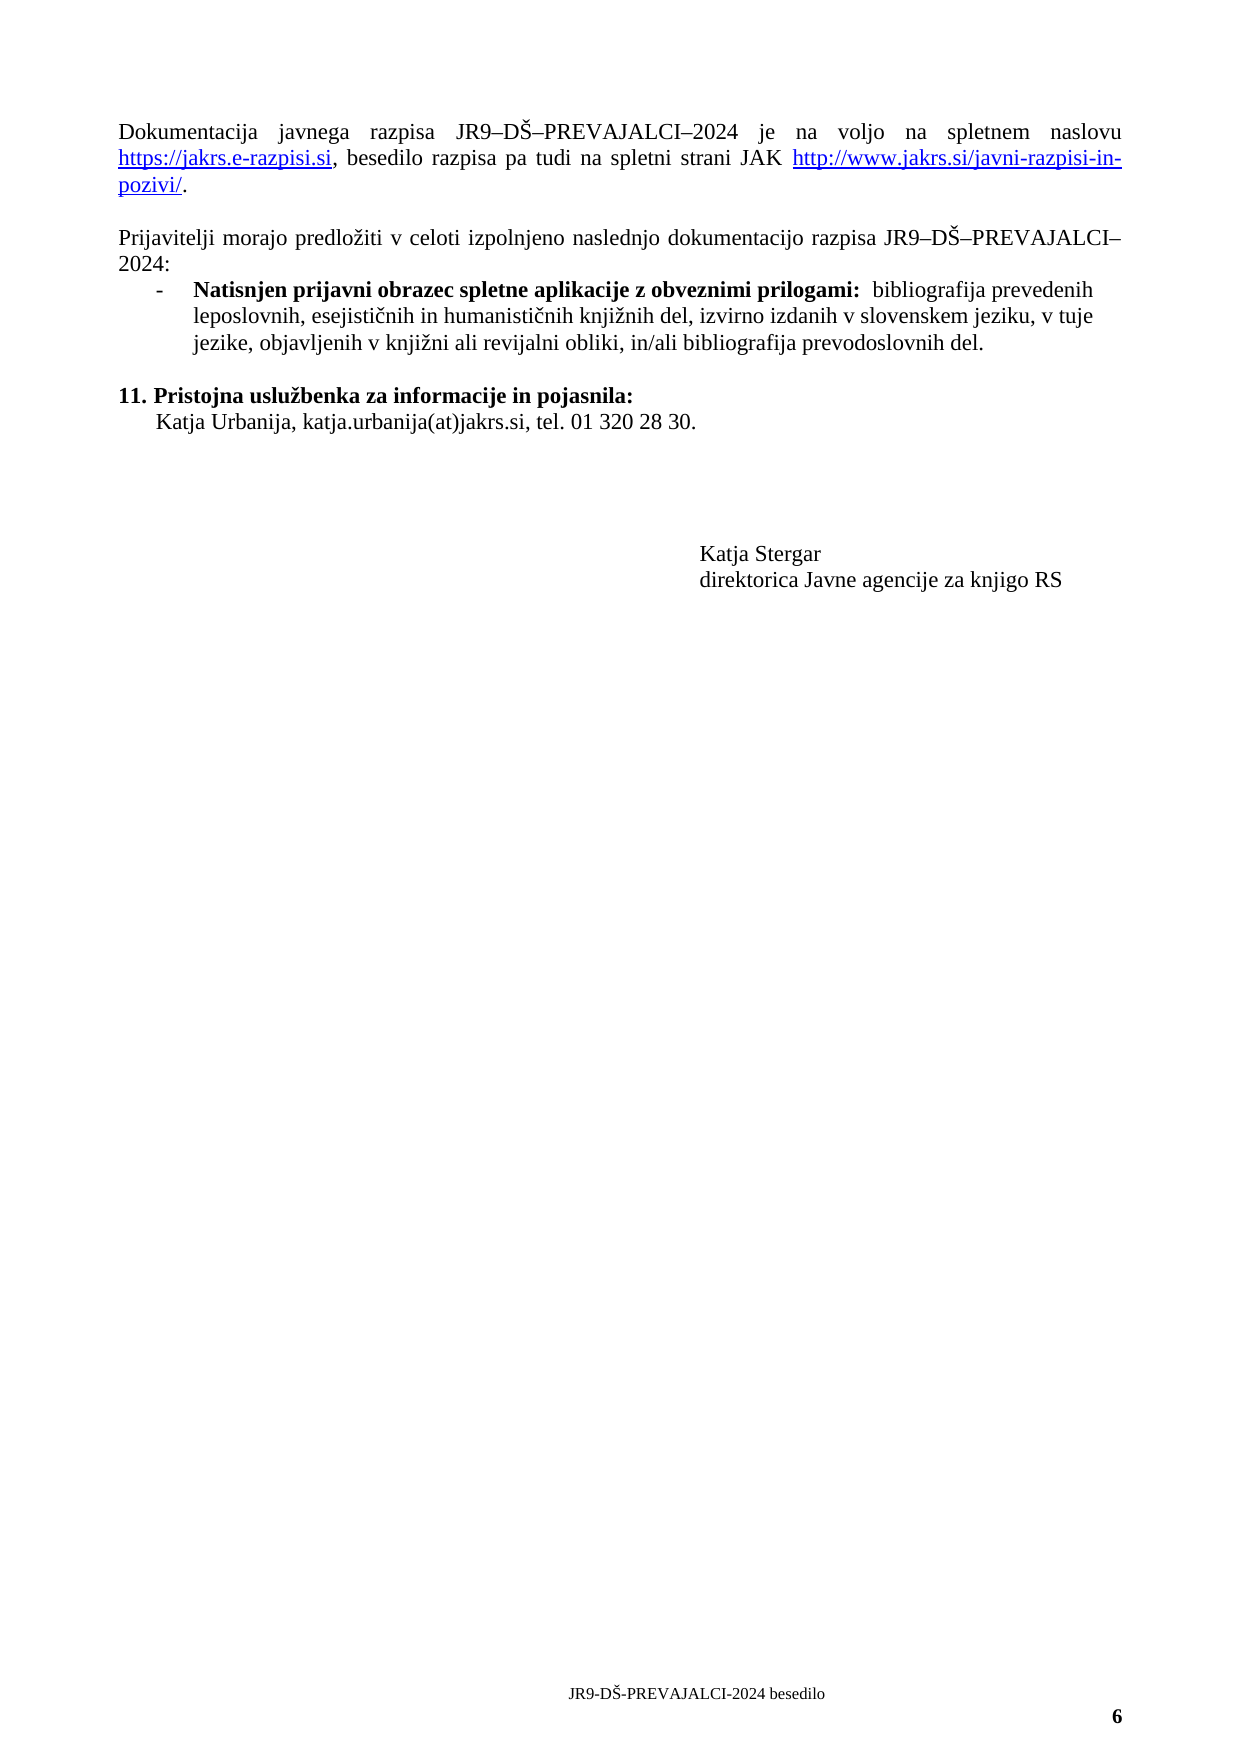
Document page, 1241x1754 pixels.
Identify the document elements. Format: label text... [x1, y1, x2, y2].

text Prijavitelji morajo predložiti v celoti izpolnjeno naslednjo dokumentacijo razpisa JR9–DŠ–PREVAJALCI–2024: [118, 223, 1122, 276]
list Natisnjen prijavni obrazec spletne aplikacije z obveznimi prilogami: bibliografija prevedenih leposlovnih, esejističnih in humanističnih knjižnih del, izvirno izdanih v slovenskem jeziku, v tuje jezike, objavljenih v knjižni ali revijalni obliki, in/ali bibliografija prevodoslovnih del. [156, 276, 1126, 355]
text Dokumentacija javnega razpisa JR9–DŠ–PREVAJALCI–2024 je na voljo na spletnem naslovu https://jakrs.e-razpisi.si, besedilo razpisa pa tudi na spletni strani JAK http://www.jakrs.si/javni-razpisi-in-pozivi/. [118, 118, 1122, 197]
list Pristojna uslužbenka za informacije in pojasnila: [118, 382, 1122, 408]
text Katja Urbanija, katja.urbanija(at)jakrs.si, tel. 01 320 28 30. [156, 408, 1122, 434]
text direktorica Javne agencije za knjigo RS [699, 566, 1122, 592]
text Katja Stergar [699, 540, 1122, 566]
